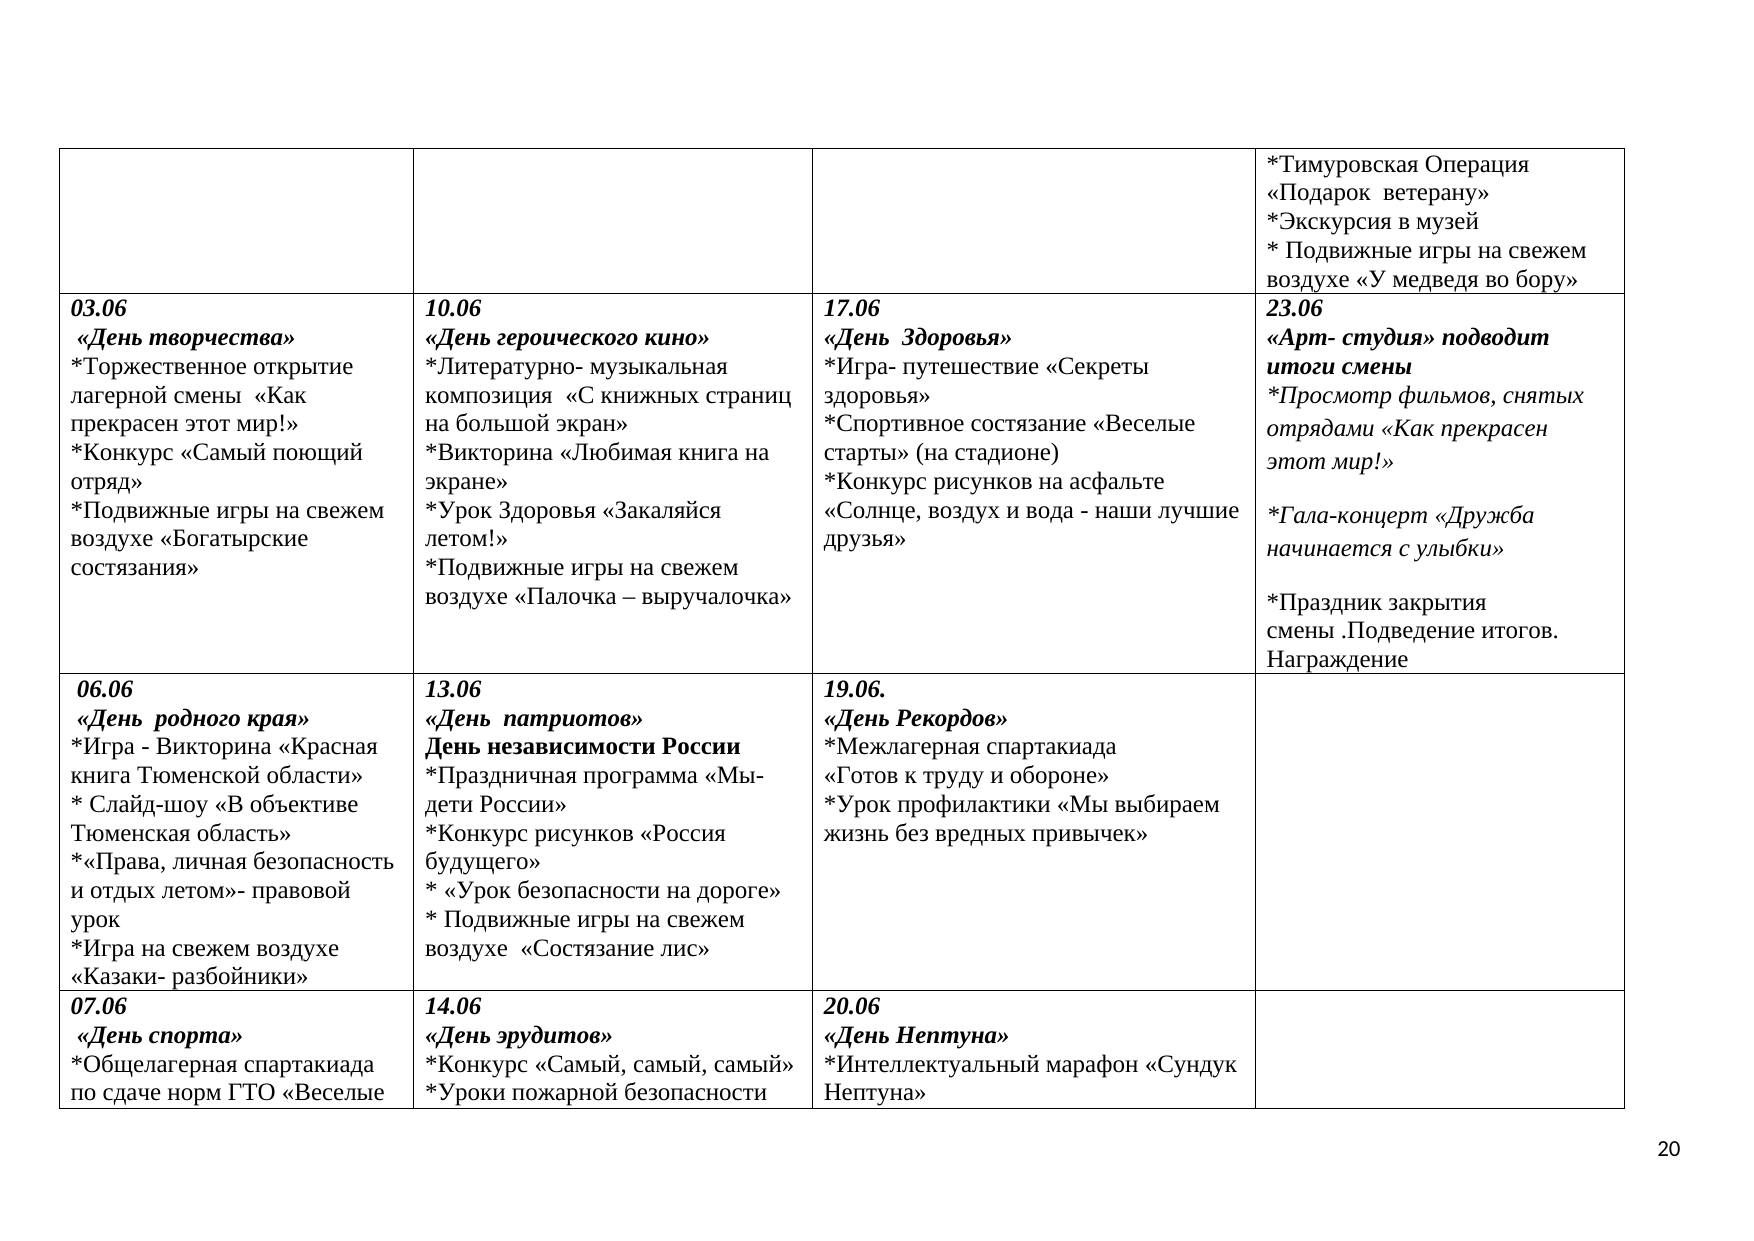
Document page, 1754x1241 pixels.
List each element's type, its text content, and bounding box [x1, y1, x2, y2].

table_cell 10.06 «День героического кино» *Литературно- музыкальная композиция «С книжных страниц на большой экран» *Викторина «Любимая книга на экране» *Урок Здоровья «Закаляйся летом!» *Подвижные игры на свежем воздухе «Палочка – выручалочка» [414, 294, 812, 673]
table_cell [1256, 674, 1624, 990]
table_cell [414, 991, 812, 1108]
table_cell 17.06 «День Здоровья» *Игра- путешествие «Секреты здоровья» *Спортивное состязание «Веселые старты» (на стадионе) *Конкурс рисунков на асфальте «Солнце, воздух и вода - наши лучшие друзья» [813, 294, 1255, 673]
table_cell 23.06 «Арт- студия» подводит итоги смены *Просмотр фильмов, снятых отрядами «Как прекрасен этот мир!» *Гала-концерт «Дружба начинается с улыбки» *Праздник закрытия смены .Подведение итогов. Награждение [1256, 294, 1624, 673]
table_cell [1256, 149, 1624, 292]
table_cell 03.06 «День творчества» *Торжественное открытие лагерной смены «Как прекрасен этот мир!» *Конкурс «Самый поющий отряд» *Подвижные игры на свежем воздухе «Богатырские состязания» [60, 294, 413, 673]
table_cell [813, 991, 1255, 1108]
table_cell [813, 149, 1255, 292]
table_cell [60, 149, 413, 292]
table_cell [60, 991, 413, 1108]
table_cell 19.06. «День Рекордов» *Межлагерная спартакиада «Готов к труду и обороне» *Урок профилактики «Мы выбираем жизнь без вредных привычек» [813, 674, 1255, 990]
table_cell 13.06 «День патриотов» День независимости России *Праздничная программа «Мы- дети России» *Конкурс рисунков «Россия будущего» * «Урок безопасности на дороге» * Подвижные игры на свежем воздухе «Состязание лис» [414, 674, 812, 990]
table_cell 06.06 «День родного края» *Игра - Викторина «Красная книга Тюменской области» * Слайд-шоу «В объективе Тюменская область» *«Права, личная безопасность и отдых летом»- правовой урок *Игра на свежем воздухе «Казаки- разбойники» [60, 674, 413, 990]
table_cell [1256, 991, 1624, 1108]
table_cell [414, 149, 812, 292]
